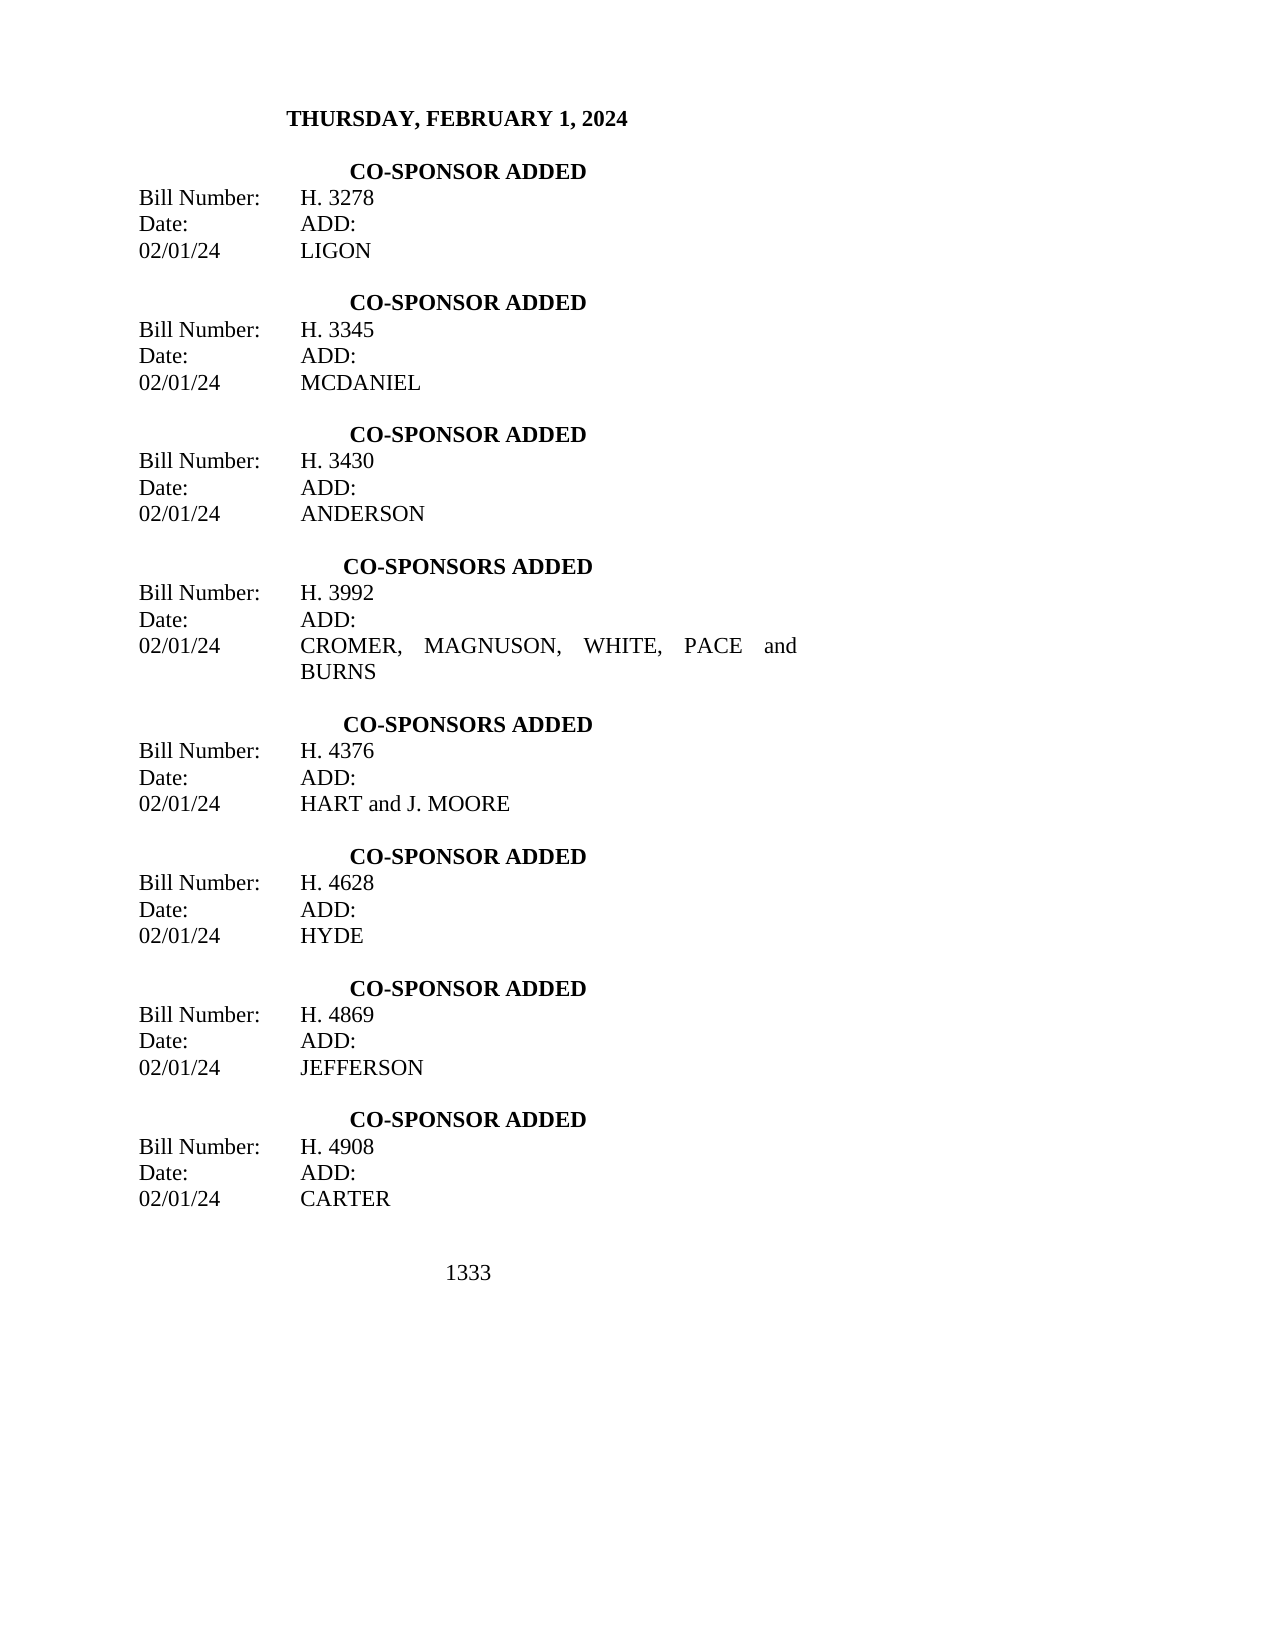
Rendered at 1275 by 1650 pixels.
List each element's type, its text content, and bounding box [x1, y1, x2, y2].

table_header H. 4908 [289, 1133, 416, 1159]
table_header H. 3278 [289, 184, 404, 210]
table_cell 02/01/24 [128, 237, 289, 263]
table_cell 02/01/24 [128, 790, 289, 817]
table_header H. 4376 [289, 738, 543, 764]
table_cell LIGON [289, 237, 404, 263]
text CO-SPONSOR ADDED [127, 421, 786, 448]
table_cell ADD: [289, 896, 404, 922]
table_header H. 3430 [289, 448, 452, 474]
table_cell 02/01/24 [128, 369, 289, 395]
text CO-SPONSOR ADDED [127, 843, 786, 869]
table_header H. 3345 [289, 316, 447, 342]
table_cell ADD: [289, 210, 404, 237]
table_cell Date: [128, 474, 289, 500]
table_cell Date: [128, 1159, 289, 1186]
table_header Bill Number: [128, 184, 289, 210]
table_cell HART and J. MOORE [289, 790, 543, 817]
table_cell ADD: [289, 606, 808, 632]
table_header Bill Number: [128, 579, 289, 606]
table_cell JEFFERSON [289, 1054, 449, 1080]
table_cell Date: [128, 764, 289, 790]
table_header Bill Number: [128, 1001, 289, 1027]
table_cell HYDE [289, 922, 404, 948]
table_header Bill Number: [128, 869, 289, 896]
table_cell 02/01/24 [128, 922, 289, 948]
table_cell Date: [128, 1028, 289, 1054]
table_cell 02/01/24 [128, 1054, 289, 1080]
table_cell CARTER [289, 1186, 416, 1212]
table_cell ANDERSON [289, 500, 452, 527]
table_cell Date: [128, 210, 289, 237]
text CO-SPONSOR ADDED [127, 1106, 786, 1133]
table_cell CROMER, MAGNUSON, WHITE, PACE and BURNS [289, 632, 808, 685]
table_cell ADD: [289, 342, 447, 368]
table_cell 02/01/24 [128, 1186, 289, 1212]
table_header Bill Number: [128, 316, 289, 342]
table_header Bill Number: [128, 1133, 289, 1159]
table_cell MCDANIEL [289, 369, 447, 395]
table_header H. 4628 [289, 869, 404, 896]
table_cell Date: [128, 606, 289, 632]
table_cell ADD: [289, 1028, 449, 1054]
text CO-SPONSOR ADDED [127, 975, 786, 1001]
table_cell ADD: [289, 1159, 416, 1186]
text CO-SPONSOR ADDED [127, 289, 786, 316]
table_cell 02/01/24 [128, 500, 289, 527]
table_cell 02/01/24 [128, 632, 289, 685]
table_header H. 4869 [289, 1001, 449, 1027]
table_cell Date: [128, 896, 289, 922]
table_header H. 3992 [289, 579, 808, 606]
text CO-SPONSORS ADDED [127, 711, 786, 737]
text CO-SPONSOR ADDED [127, 158, 786, 184]
table_cell Date: [128, 342, 289, 368]
text CO-SPONSORS ADDED [127, 553, 786, 579]
table_header Bill Number: [128, 448, 289, 474]
table_header Bill Number: [128, 738, 289, 764]
table_cell ADD: [289, 764, 543, 790]
table_cell ADD: [289, 474, 452, 500]
